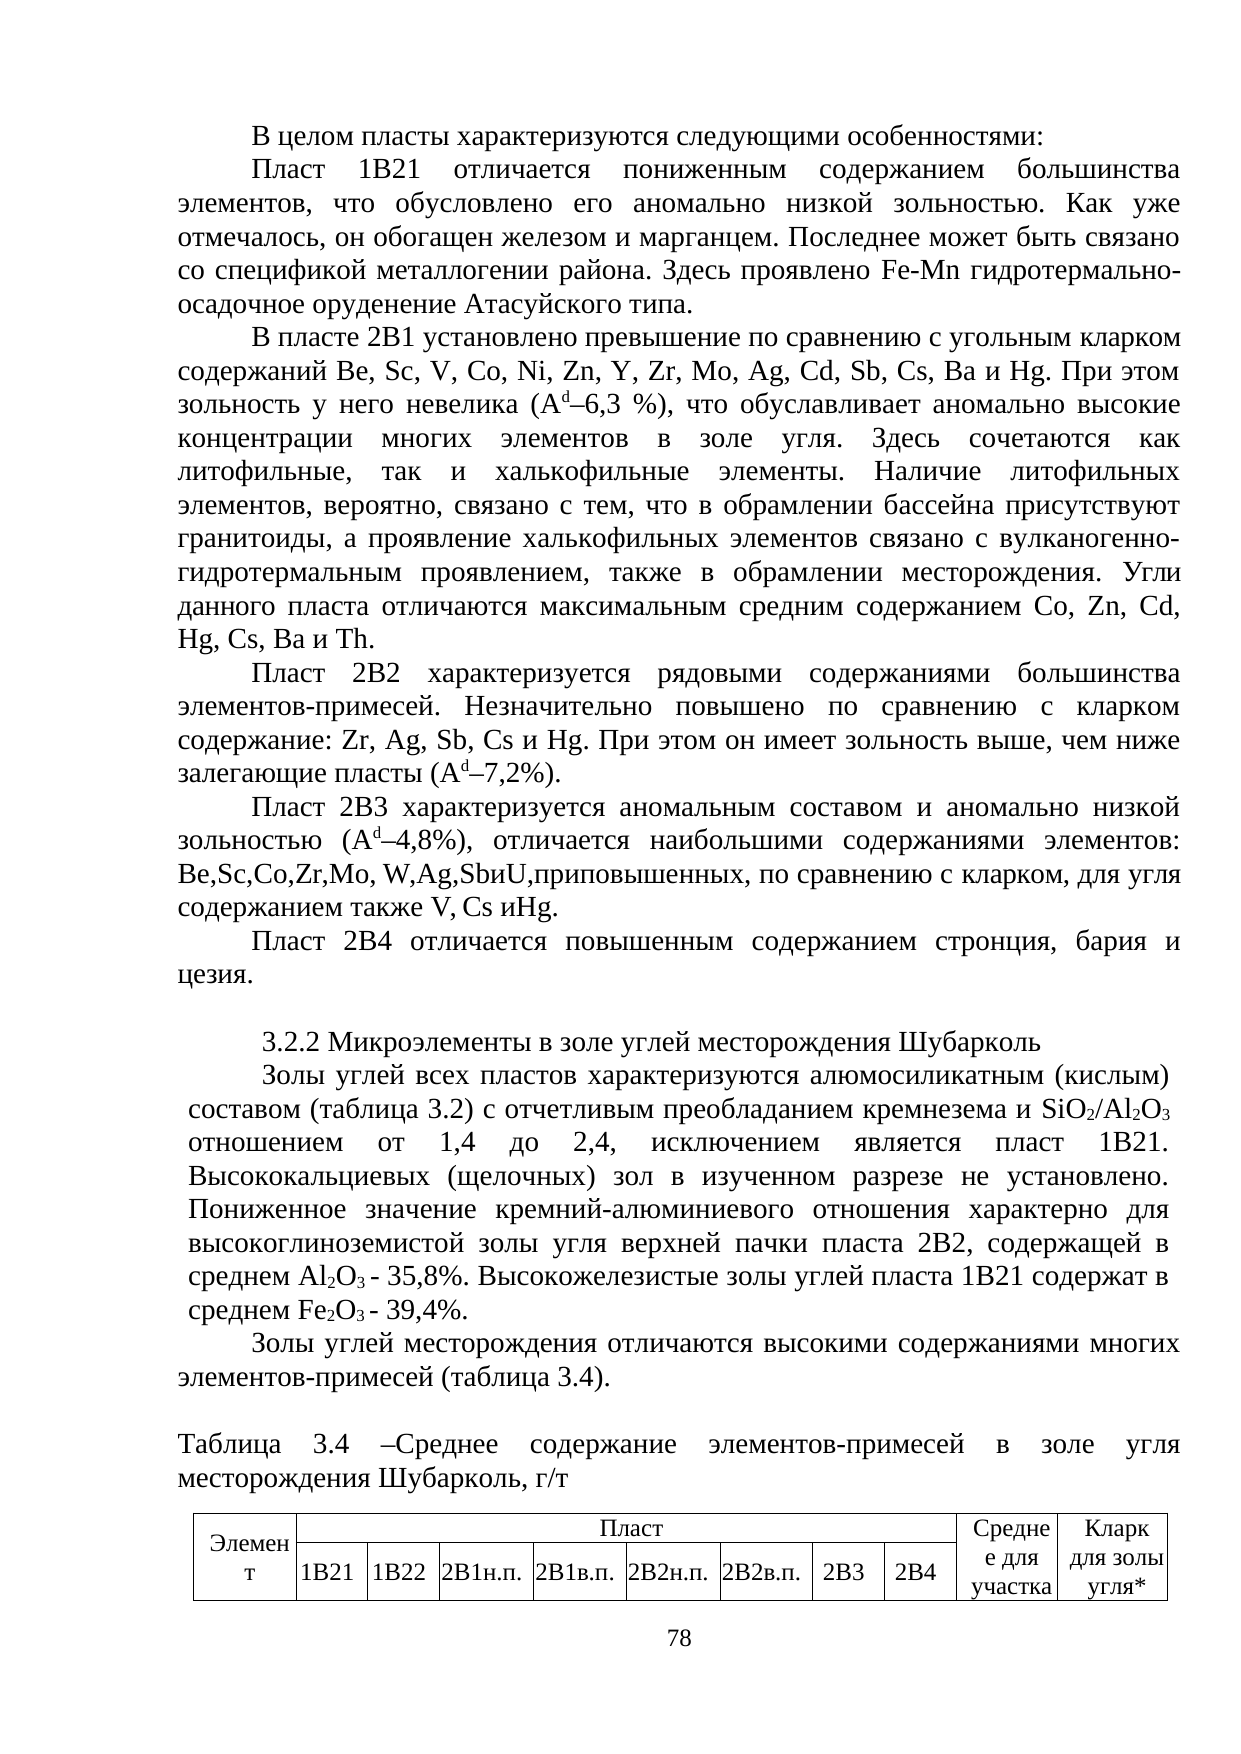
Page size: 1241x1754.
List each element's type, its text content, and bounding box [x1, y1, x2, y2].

text Пласт 2В2 характеризуется рядовыми содержаниями большинства элементов-примесей. Незначительно повышено по сравнению с кларком содержание: Zr, Ag, Sb, Cs и Hg. При этом он имеет зольность выше, чем ниже залегающие пласты (Аd–7,2%). [177, 655, 1181, 789]
text Пласт 2В3 характеризуется аномальным составом и аномально низкой зольностью (Аd–4,8%), отличается наибольшими содержаниями элементов: Be,Sc,Co,Zr,Mo, W,Ag,SbиU,приповышенных, по сравнению с кларком, для угля содержанием также V, Cs иHg. [177, 789, 1181, 923]
table_cell 2B2в.п. [721, 1543, 812, 1600]
text Таблица 3.4 –Среднее содержание элементов-примесей в золе угля месторождения Шубарколь, г/т [177, 1426, 1181, 1493]
text Золы углей месторождения отличаются высокими содержаниями многих элементов-примесей (таблица 3.4). [177, 1326, 1181, 1393]
table_cell 2B4 [885, 1543, 956, 1600]
table_header Элемент [194, 1514, 296, 1600]
text В целом пласты характеризуются следующими особенностями: [177, 118, 1181, 152]
table_cell 1B22 [368, 1543, 439, 1600]
table_cell 2B2н.п. [627, 1543, 720, 1600]
text 3.2.2 Микроэлементы в золе углей месторождения Шубарколь [188, 1024, 1170, 1057]
table_cell 2B3 [813, 1543, 884, 1600]
table_cell 2B1в.п. [534, 1543, 626, 1600]
table_header Кларк для золы угля* [1058, 1514, 1167, 1600]
table_cell 1B21 [297, 1543, 367, 1600]
text Пласт 2В4 отличается повышенным содержанием стронция, бария и цезия. [177, 923, 1181, 990]
text В пласте 2B1 установлено превышение по сравнению с угольным кларком содержаний Be, Sc, V, Co, Ni, Zn, Y, Zr, Mo, Ag, Cd, Sb, Cs, Ba и Hg. При этом зольность у него невелика (Аd–6,3 %), что обуславливает аномально высокие концентрации многих элементов в золе угля. Здесь сочетаются как литофильные, так и халькофильные элементы. Наличие литофильных элементов, вероятно, связано с тем, что в обрамлении бассейна присутствуют гранитоиды, а проявление халькофильных элементов связано с вулканогенно-гидротермальным проявлением, также в обрамлении месторождения. Угли данного пласта отличаются максимальным средним содержанием Co, Zn, Cd, Hg, Cs, Ba и Th. [177, 319, 1181, 655]
text Пласт 1В21 отличается пониженным содержанием большинства элементов, что обусловлено его аномально низкой зольностью. Как уже отмечалось, он обогащен железом и марганцем. Последнее может быть связано со спецификой металлогении района. Здесь проявлено Fe-Mn гидротермально-осадочное оруденение Атасуйского типа. [177, 152, 1181, 319]
table_cell 2B1н.п. [440, 1543, 533, 1600]
table_header Пласт [297, 1514, 956, 1542]
table_header Среднее для участка [957, 1514, 1057, 1600]
text Золы углей всех пластов характеризуются алюмосиликатным (кислым) составом (таблица 3.2) с отчетливым преобладанием кремнезема и SiO2/Al2O3 отношением от 1,4 до 2,4, исключением является пласт 1В21. Высококальциевых (щелочных) зол в изученном разрезе не установлено. Пониженное значение кремний-алюминиевого отношения характерно для высокоглиноземистой золы угля верхней пачки пласта 2В2, содержащей в среднем Al2O3 - 35,8%. Высокожелезистые золы углей пласта 1В21 содержат в среднем Fe2O3 - 39,4%. [188, 1057, 1170, 1326]
